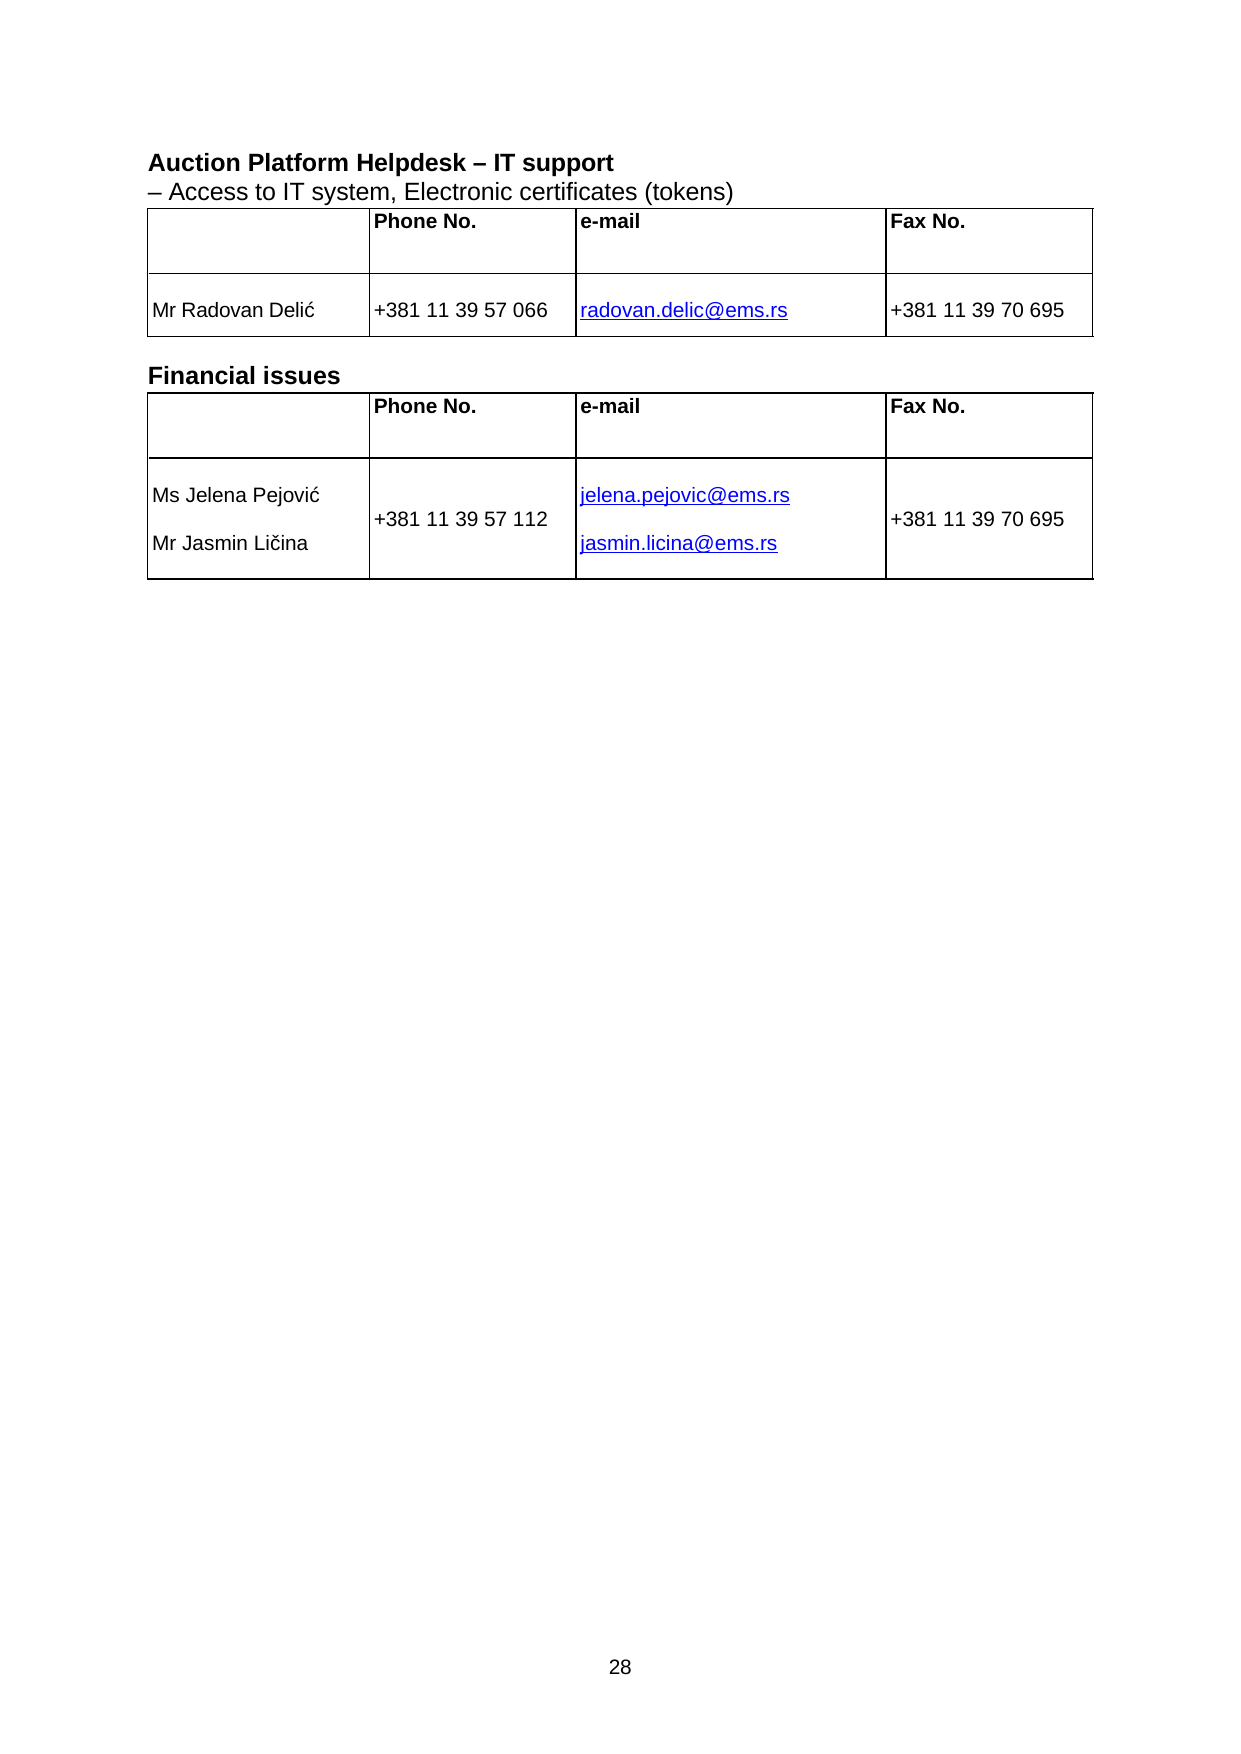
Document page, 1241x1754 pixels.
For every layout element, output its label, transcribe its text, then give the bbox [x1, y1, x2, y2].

table_header Phone No. [370, 394, 575, 457]
table_cell Ms Jelena Pejović Mr Jasmin Ličina [148, 458, 369, 578]
table_cell +381 11 39 57 066 [370, 274, 575, 336]
table_cell Mr Radovan Delić [148, 274, 369, 336]
table_header [148, 394, 369, 457]
text Financial issues [148, 361, 1092, 390]
table_header Fax No. [887, 209, 1092, 273]
table_cell +381 11 39 70 695 [887, 459, 1092, 578]
table_header e-mail [577, 209, 885, 273]
table_cell +381 11 39 70 695 [887, 274, 1092, 336]
text Auction Platform Helpdesk – IT support [148, 148, 1092, 176]
table_header [148, 209, 369, 273]
table_header e-mail [577, 394, 885, 457]
table_header Fax No. [887, 394, 1092, 457]
table_header Phone No. [370, 209, 575, 273]
text – Access to IT system, Electronic certificates (tokens) [148, 176, 1092, 205]
table_cell +381 11 39 57 112 [370, 459, 575, 578]
